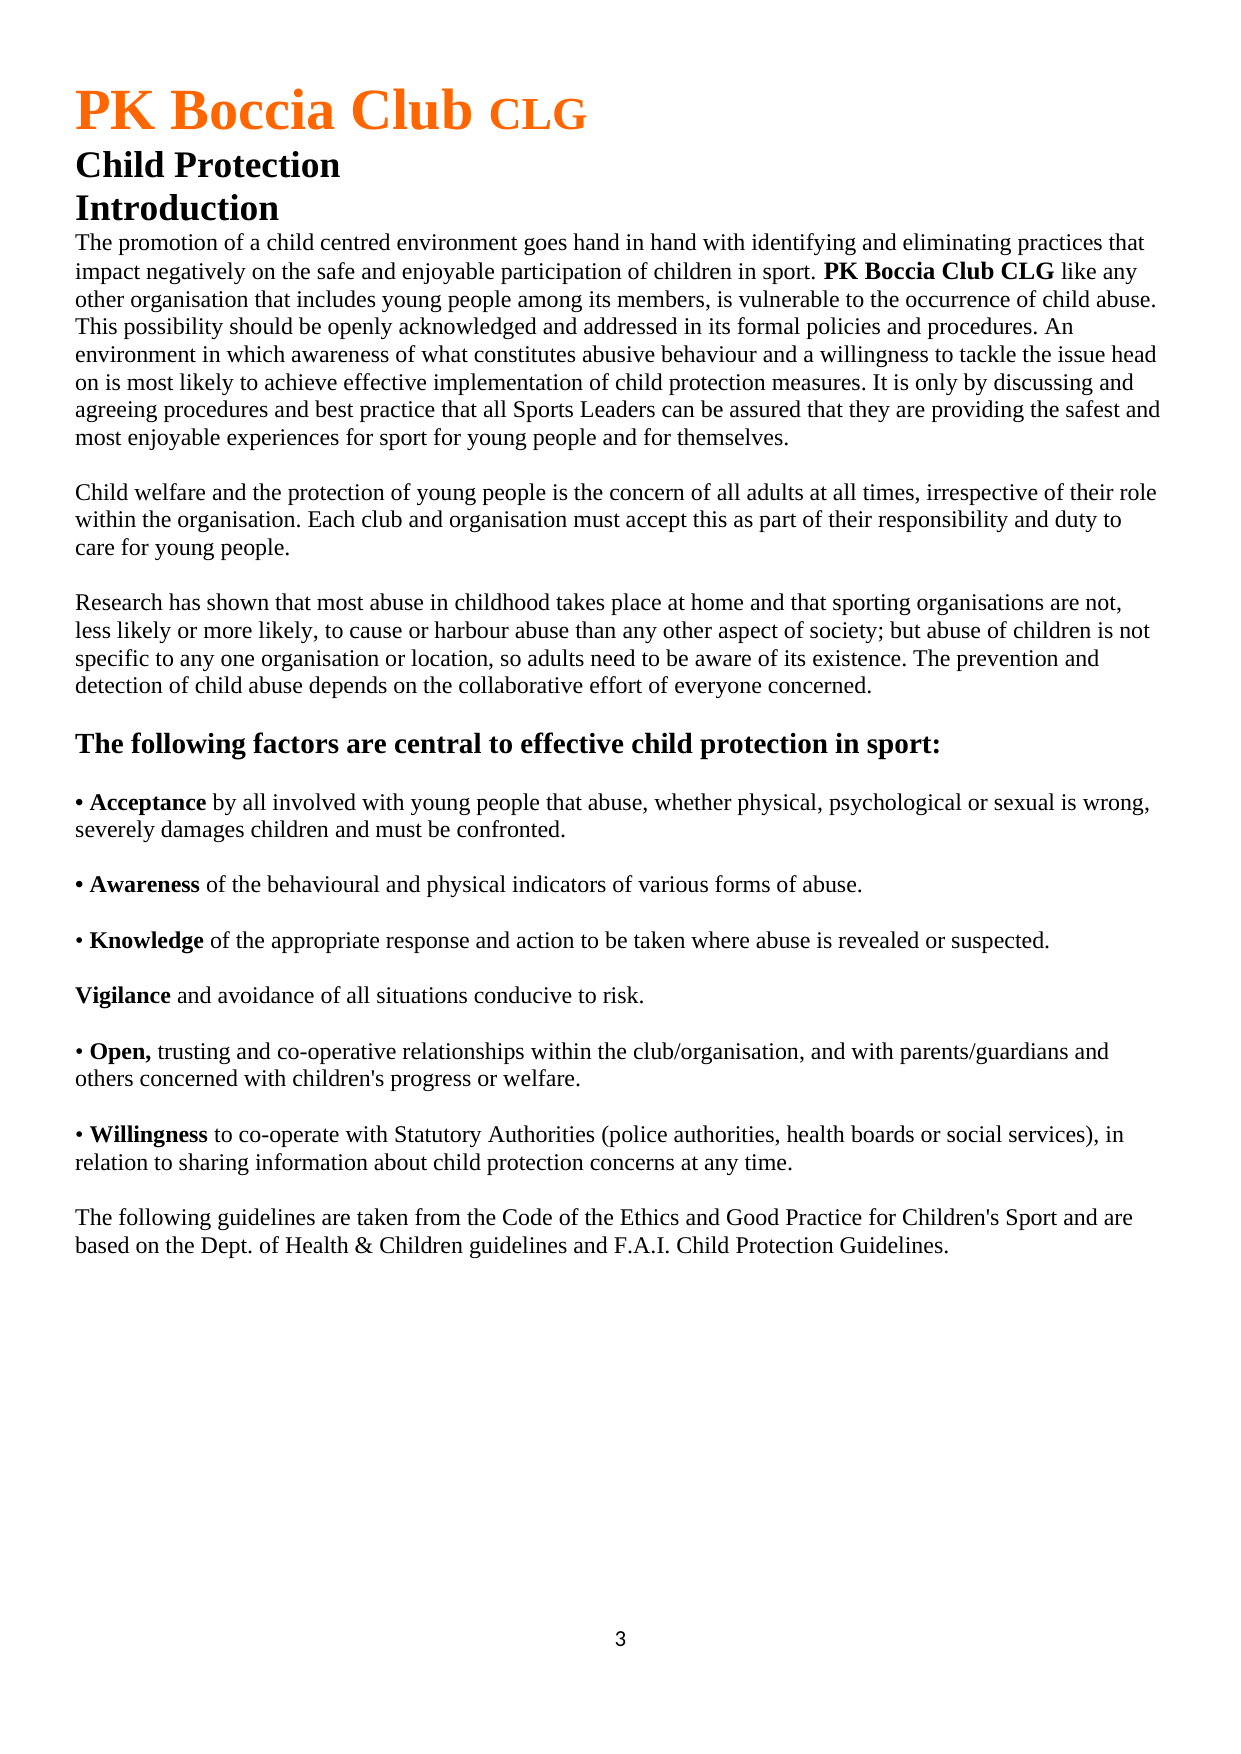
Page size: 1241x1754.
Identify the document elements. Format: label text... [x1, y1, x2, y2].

text Child Protection [75, 142, 1165, 185]
text Introduction [75, 185, 1165, 228]
text The promotion of a child centred environment goes hand in hand with identifying and eliminating practices that impact negatively on the safe and enjoyable participation of children in sport. PK Boccia Club CLG like any other organisation that includes young people among its members, is vulnerable to the occurrence of child abuse. This possibility should be openly acknowledged and addressed in its formal policies and procedures. An environment in which awareness of what constitutes abusive behaviour and a willingness to tackle the issue head on is most likely to achieve effective implementation of child protection measures. It is only by discussing and agreeing procedures and best practice that all Sports Leaders can be assured that they are providing the safest and most enjoyable experiences for sport for young people and for themselves. [75, 228, 1165, 450]
text • Open, trusting and co-operative relationships within the club/organisation, and with parents/guardians and others concerned with children's progress or welfare. [75, 1037, 1165, 1092]
text • Awareness of the behavioural and physical indicators of various forms of abuse. [75, 870, 1165, 898]
text • Knowledge of the appropriate response and action to be taken where abuse is revealed or suspected. [75, 926, 1165, 953]
text The following guidelines are taken from the Code of the Ethics and Good Practice for Children's Sport and are based on the Dept. of Health & Children guidelines and F.A.I. Child Protection Guidelines. [75, 1203, 1165, 1258]
text • Acceptance by all involved with young people that abuse, whether physical, psychological or sexual is wrong, severely damages children and must be confronted. [75, 787, 1165, 843]
text Research has shown that most abuse in childhood takes place at home and that sporting organisations are not, less likely or more likely, to cause or harbour abuse than any other aspect of society; but abuse of children is not specific to any one organisation or location, so adults need to be aware of its existence. The prevention and detection of child abuse depends on the collaborative effort of everyone concerned. [75, 588, 1165, 699]
text PK Boccia Club CLG [75, 75, 1165, 142]
text Vigilance and avoidance of all situations conducive to risk. [75, 982, 1165, 1009]
text The following factors are central to effective child protection in sport: [75, 726, 1165, 760]
text Child welfare and the protection of young people is the concern of all adults at all times, irrespective of their role within the organisation. Each club and organisation must accept this as part of their responsibility and duty to care for young people. [75, 478, 1165, 561]
text • Willingness to co-operate with Statutory Authorities (police authorities, health boards or social services), in relation to sharing information about child protection concerns at any time. [75, 1120, 1165, 1175]
